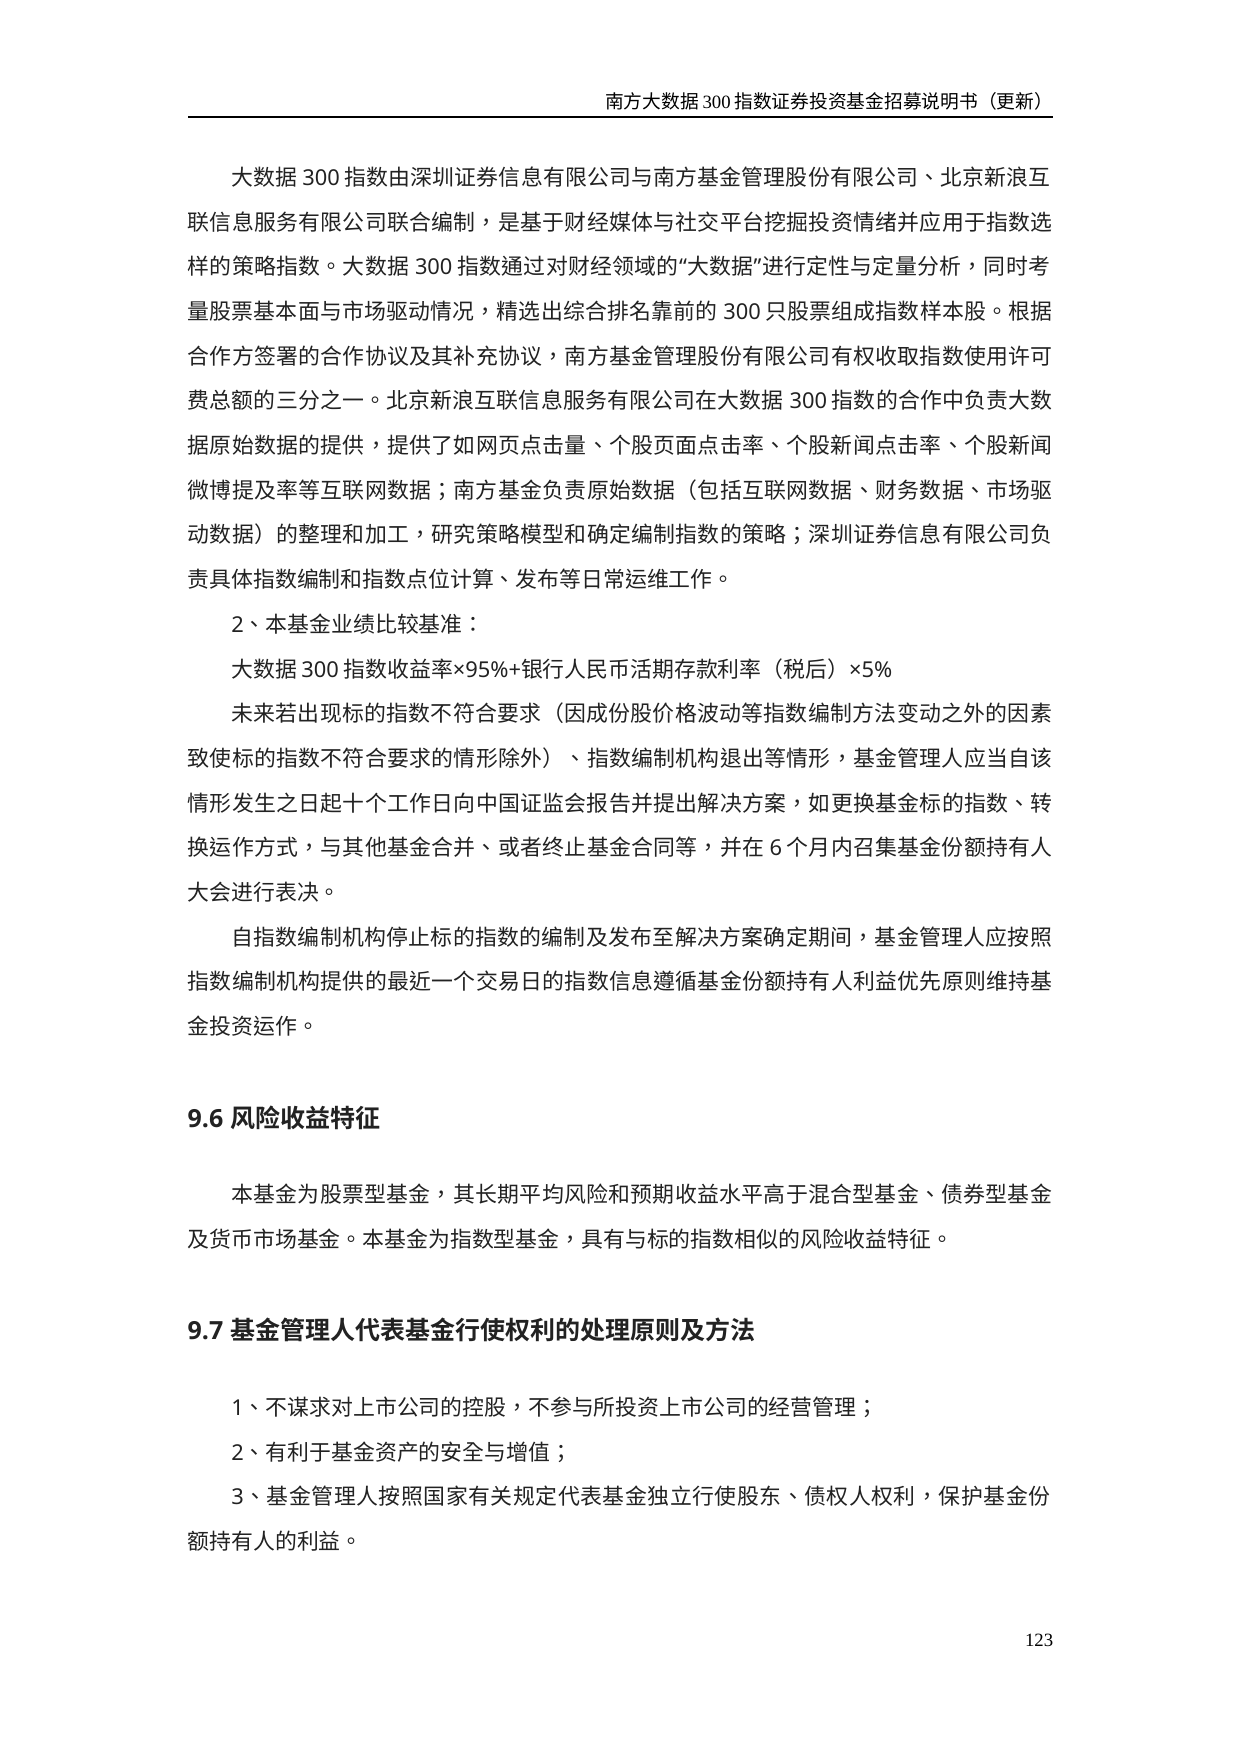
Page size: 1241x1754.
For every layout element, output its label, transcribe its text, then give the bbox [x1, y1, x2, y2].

text 1、不谋求对上市公司的控股，不参与所投资上市公司的经营管理； [187, 1392, 1053, 1422]
text 本基金为股票型基金，其长期平均风险和预期收益水平高于混合型基金、债券型基金及货币市场基金。本基金为指数型基金，具有与标的指数相似的风险收益特征。 [187, 1179, 1053, 1253]
text 2、有利于基金资产的安全与增值； [187, 1436, 1053, 1466]
text 9.7 基金管理人代表基金行使权利的处理原则及方法 [187, 1298, 1053, 1363]
text 自指数编制机构停止标的指数的编制及发布至解决方案确定期间，基金管理人应按照指数编制机构提供的最近一个交易日的指数信息遵循基金份额持有人利益优先原则维持基金投资运作。 [187, 922, 1053, 1041]
text 未来若出现标的指数不符合要求（因成份股价格波动等指数编制方法变动之外的因素致使标的指数不符合要求的情形除外）、指数编制机构退出等情形，基金管理人应当自该情形发生之日起十个工作日向中国证监会报告并提出解决方案，如更换基金标的指数、转换运作方式，与其他基金合并、或者终止基金合同等，并在6个月内召集基金份额持有人大会进行表决。 [187, 698, 1053, 907]
text 大数据300指数收益率×95%+银行人民币活期存款利率（税后）×5% [187, 653, 1053, 683]
text 大数据300指数由深圳证券信息有限公司与南方基金管理股份有限公司、北京新浪互联信息服务有限公司联合编制，是基于财经媒体与社交平台挖掘投资情绪并应用于指数选样的策略指数。大数据300指数通过对财经领域的“大数据”进行定性与定量分析，同时考量股票基本面与市场驱动情况，精选出综合排名靠前的300只股票组成指数样本股。根据合作方签署的合作协议及其补充协议，南方基金管理股份有限公司有权收取指数使用许可费总额的三分之一。北京新浪互联信息服务有限公司在大数据300指数的合作中负责大数据原始数据的提供，提供了如网页点击量、个股页面点击率、个股新闻点击率、个股新闻微博提及率等互联网数据；南方基金负责原始数据（包括互联网数据、财务数据、市场驱动数据）的整理和加工，研究策略模型和确定编制指数的策略；深圳证券信息有限公司负责具体指数编制和指数点位计算、发布等日常运维工作。 [187, 162, 1053, 594]
text 2、本基金业绩比较基准： [187, 609, 1053, 639]
text 9.6 风险收益特征 [187, 1085, 1053, 1150]
text 3、基金管理人按照国家有关规定代表基金独立行使股东、债权人权利，保护基金份额持有人的利益。 [187, 1481, 1053, 1556]
